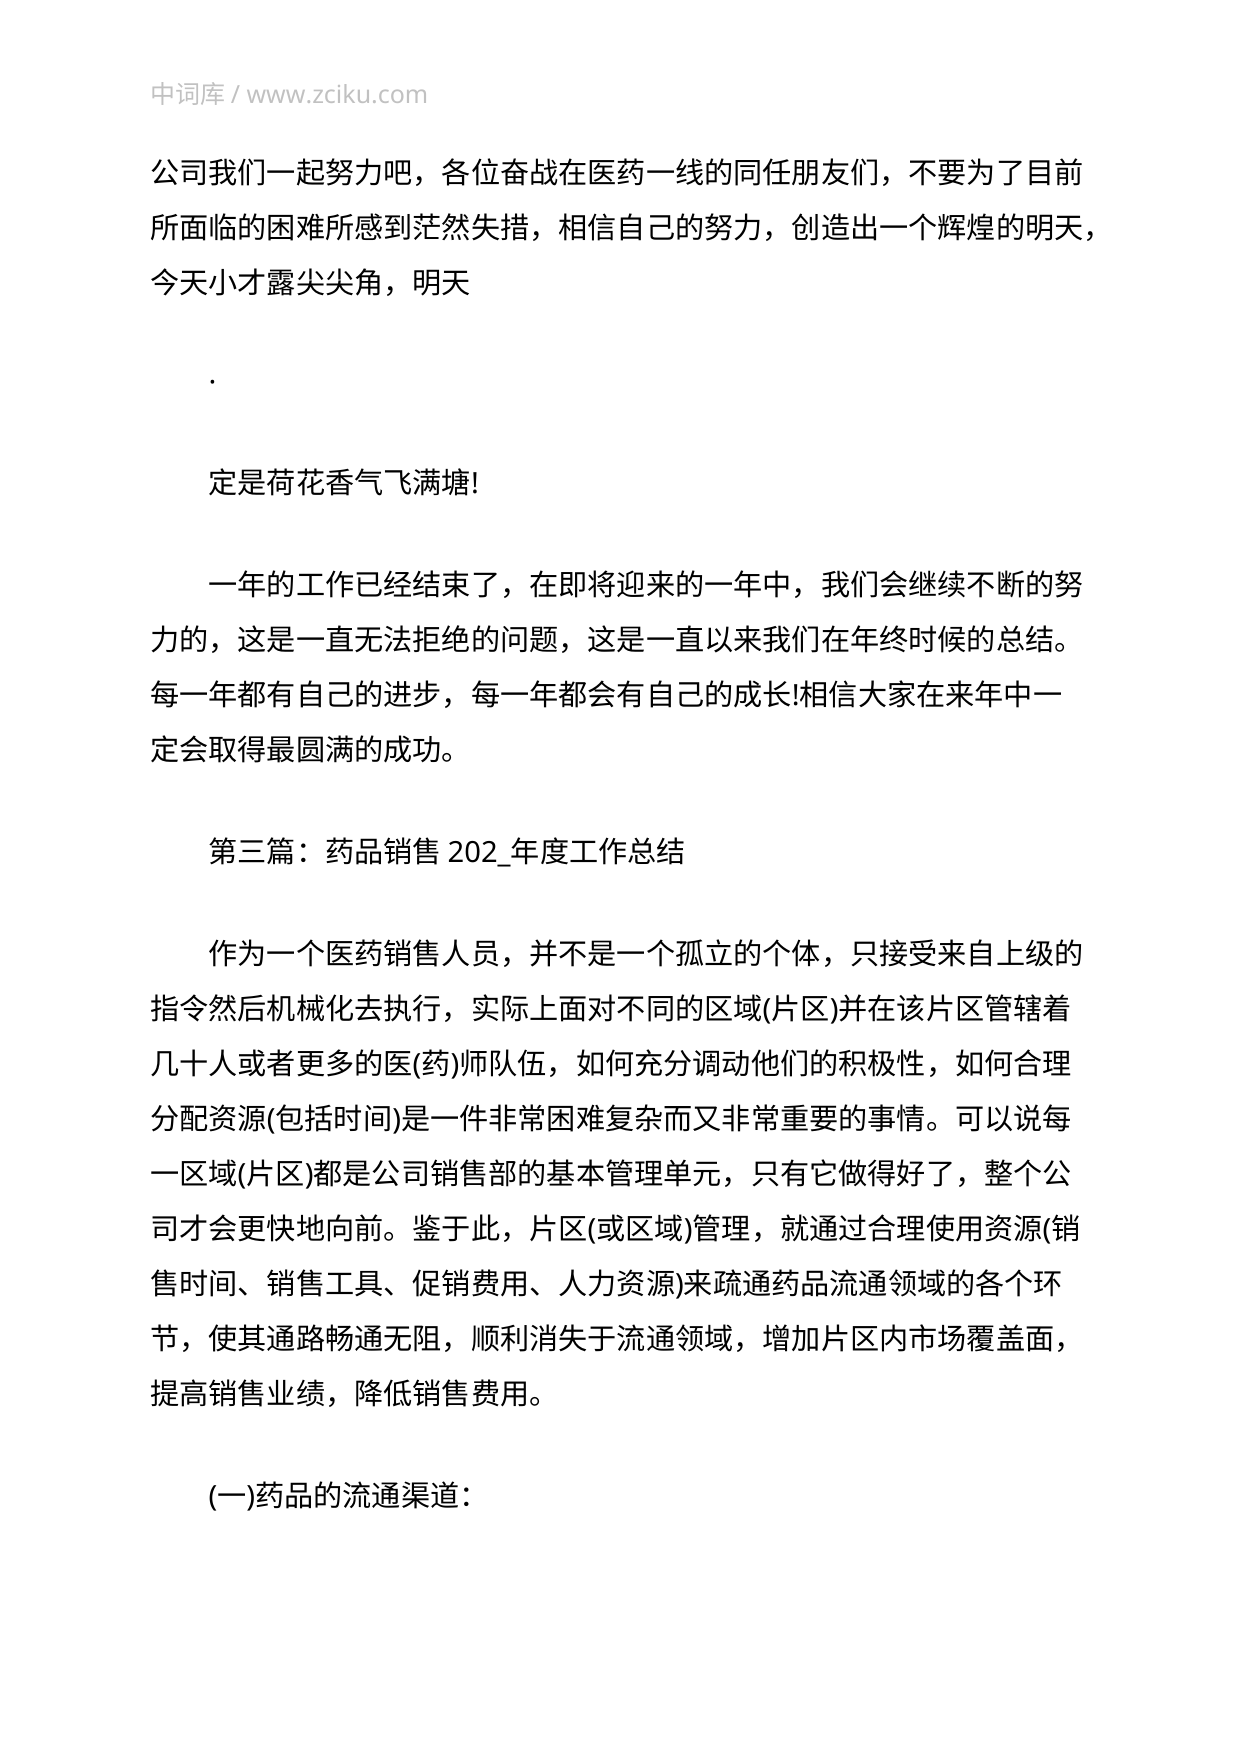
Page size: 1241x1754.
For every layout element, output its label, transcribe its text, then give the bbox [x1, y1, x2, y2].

text 定是荷花香气飞满塘! [150, 460, 1090, 502]
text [150, 150, 1090, 302]
text 第三篇：药品销售202_年度工作总结 [150, 828, 1090, 871]
text 一年的工作已经结束了，在即将迎来的一年中，我们会继续不断的努力的，这是一直无法拒绝的问题，这是一直以来我们在年终时候的总结。每一年都有自己的进步，每一年都会有自己的成长!相信大家在来年中一定会取得最圆满的成功。 [150, 562, 1090, 769]
text · [150, 362, 1090, 401]
text 作为一个医药销售人员，并不是一个孤立的个体，只接受来自上级的指令然后机械化去执行，实际上面对不同的区域(片区)并在该片区管辖着几十人或者更多的医(药)师队伍，如何充分调动他们的积极性，如何合理分配资源(包括时间)是一件非常困难复杂而又非常重要的事情。可以说每一区域(片区)都是公司销售部的基本管理单元，只有它做得好了，整个公司才会更快地向前。鉴于此，片区(或区域)管理，就通过合理使用资源(销售时间、销售工具、促销费用、人力资源)来疏通药品流通领域的各个环节，使其通路畅通无阻，顺利消失于流通领域，增加片区内市场覆盖面，提高销售业绩，降低销售费用。 [150, 931, 1090, 1413]
text (一)药品的流通渠道： [150, 1472, 1090, 1514]
